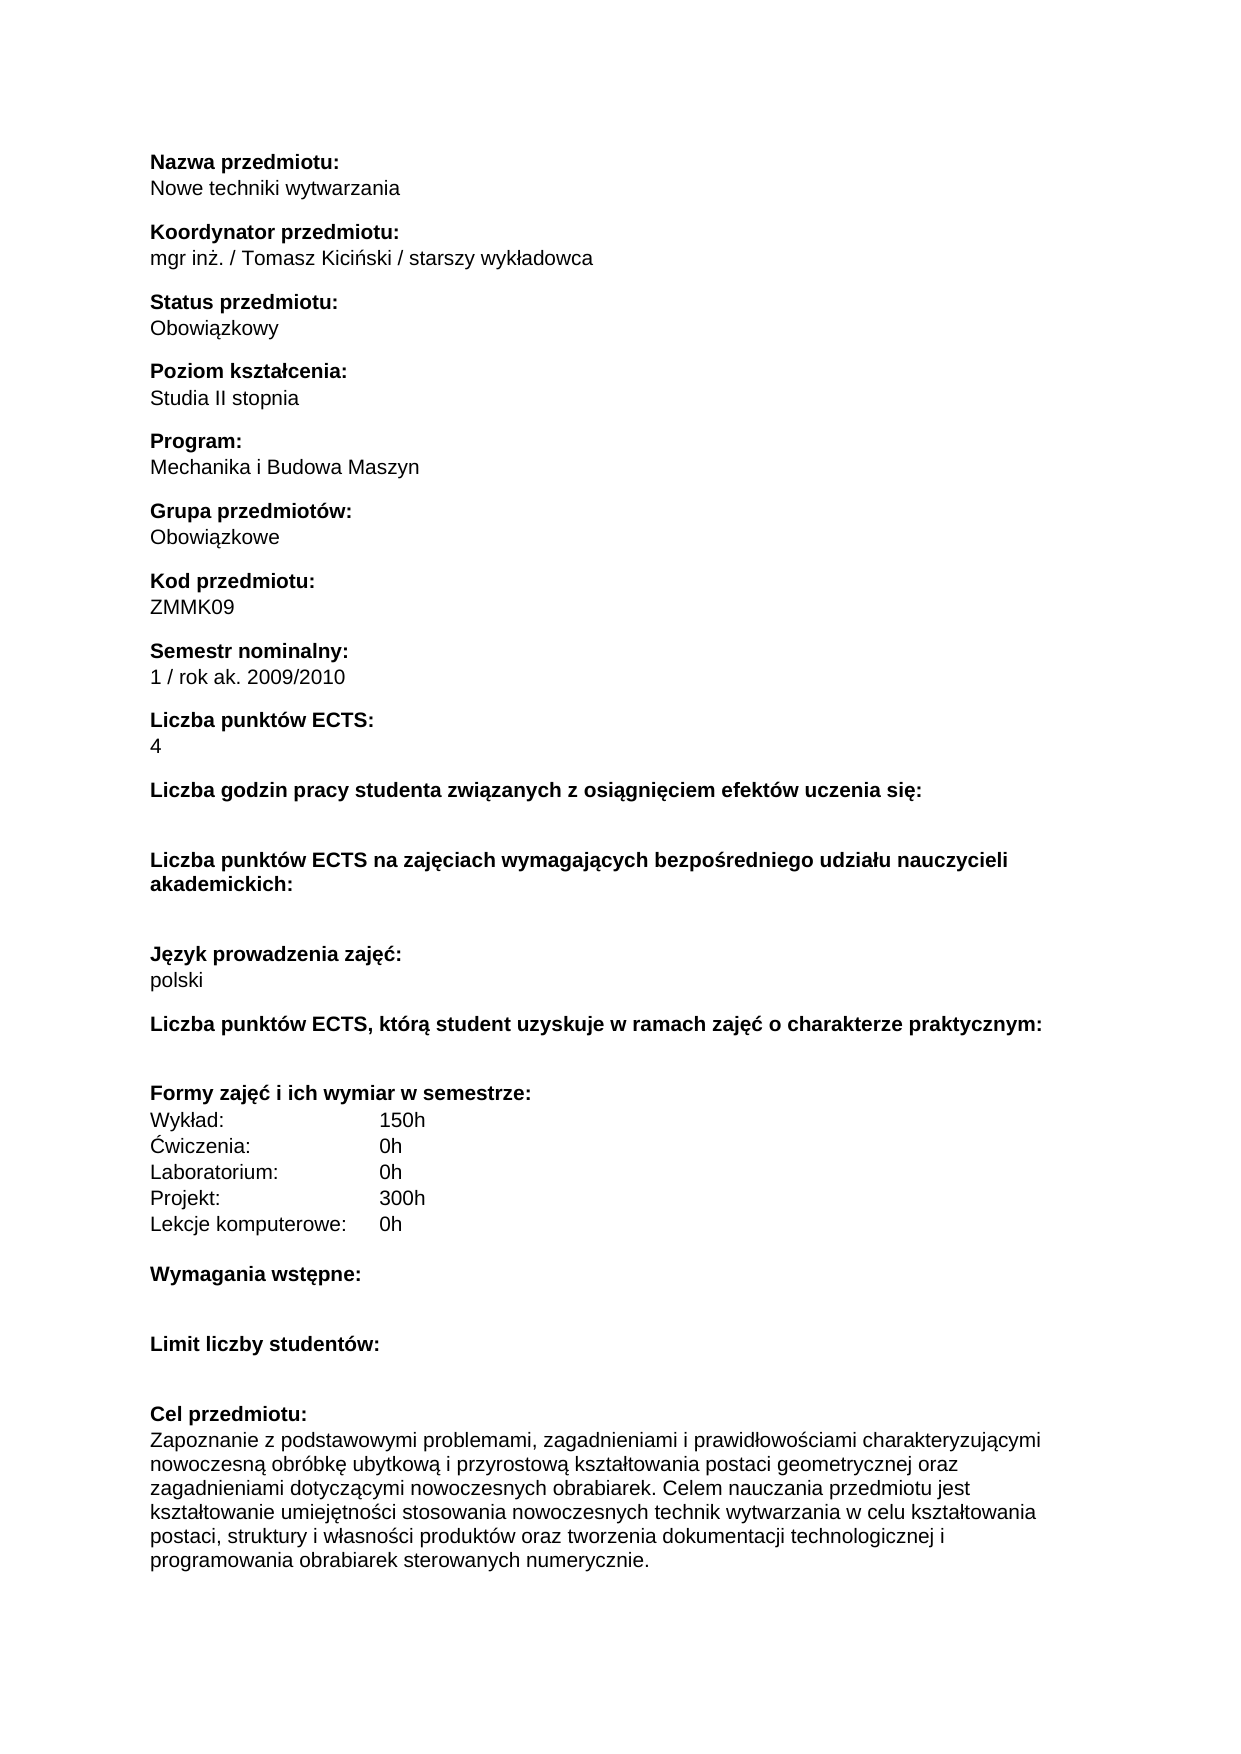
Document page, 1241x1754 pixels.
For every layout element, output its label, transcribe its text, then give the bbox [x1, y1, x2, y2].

text Status przedmiotu: [150, 289, 1090, 313]
text Limit liczby studentów: [150, 1332, 1090, 1356]
text Nowe techniki wytwarzania [150, 176, 1090, 200]
text Poziom kształcenia: [150, 359, 1090, 383]
text 4 [150, 734, 1090, 758]
text Formy zajęć i ich wymiar w semestrze: [150, 1081, 1090, 1105]
table_cell 0h [369, 1132, 597, 1158]
text Liczba punktów ECTS, którą student uzyskuje w ramach zajęć o charakterze praktycznym: [150, 1011, 1090, 1035]
text Kod przedmiotu: [150, 569, 1090, 593]
text Cel przedmiotu: [150, 1402, 1090, 1426]
text Program: [150, 429, 1090, 453]
text Studia II stopnia [150, 385, 1090, 409]
table_cell 300h [369, 1184, 597, 1210]
text Mechanika i Budowa Maszyn [150, 455, 1090, 479]
text mgr inż. / Tomasz Kiciński / starszy wykładowca [150, 246, 1090, 270]
text Wymagania wstępne: [150, 1262, 1090, 1286]
text Grupa przedmiotów: [150, 499, 1090, 523]
text Koordynator przedmiotu: [150, 220, 1090, 244]
text Liczba godzin pracy studenta związanych z osiągnięciem efektów uczenia się: [150, 778, 1090, 802]
table_cell Ćwiczenia: [140, 1134, 367, 1158]
table_cell Lekcje komputerowe: [140, 1212, 367, 1236]
text Nazwa przedmiotu: [150, 150, 1090, 174]
table_header 150h [369, 1108, 597, 1132]
text Liczba punktów ECTS: [150, 708, 1090, 732]
text Język prowadzenia zajęć: [150, 942, 1090, 966]
text ZMMK09 [150, 595, 1090, 619]
text Obowiązkowy [150, 316, 1090, 339]
text polski [150, 968, 1090, 992]
text Obowiązkowe [150, 525, 1090, 549]
text Liczba punktów ECTS na zajęciach wymagających bezpośredniego udziału nauczycieli akademickich: [150, 848, 1090, 896]
table_header Wykład: [140, 1108, 367, 1132]
table_cell Laboratorium: [140, 1160, 367, 1184]
table_cell Projekt: [140, 1186, 367, 1210]
text 1 / rok ak. 2009/2010 [150, 664, 1090, 688]
table_cell 0h [369, 1210, 597, 1236]
table_cell 0h [369, 1158, 597, 1184]
text Semestr nominalny: [150, 638, 1090, 662]
text Zapoznanie z podstawowymi problemami, zagadnieniami i prawidłowościami charakteryzującymi nowoczesną obróbkę ubytkową i przyrostową kształtowania postaci geometrycznej oraz zagadnieniami dotyczącymi nowoczesnych obrabiarek. Celem nauczania przedmiotu jest kształtowanie umiejętności stosowania nowoczesnych technik wytwarzania w celu kształtowania postaci, struktury i własności produktów oraz tworzenia dokumentacji technologicznej i programowania obrabiarek sterowanych numerycznie. [150, 1428, 1090, 1571]
